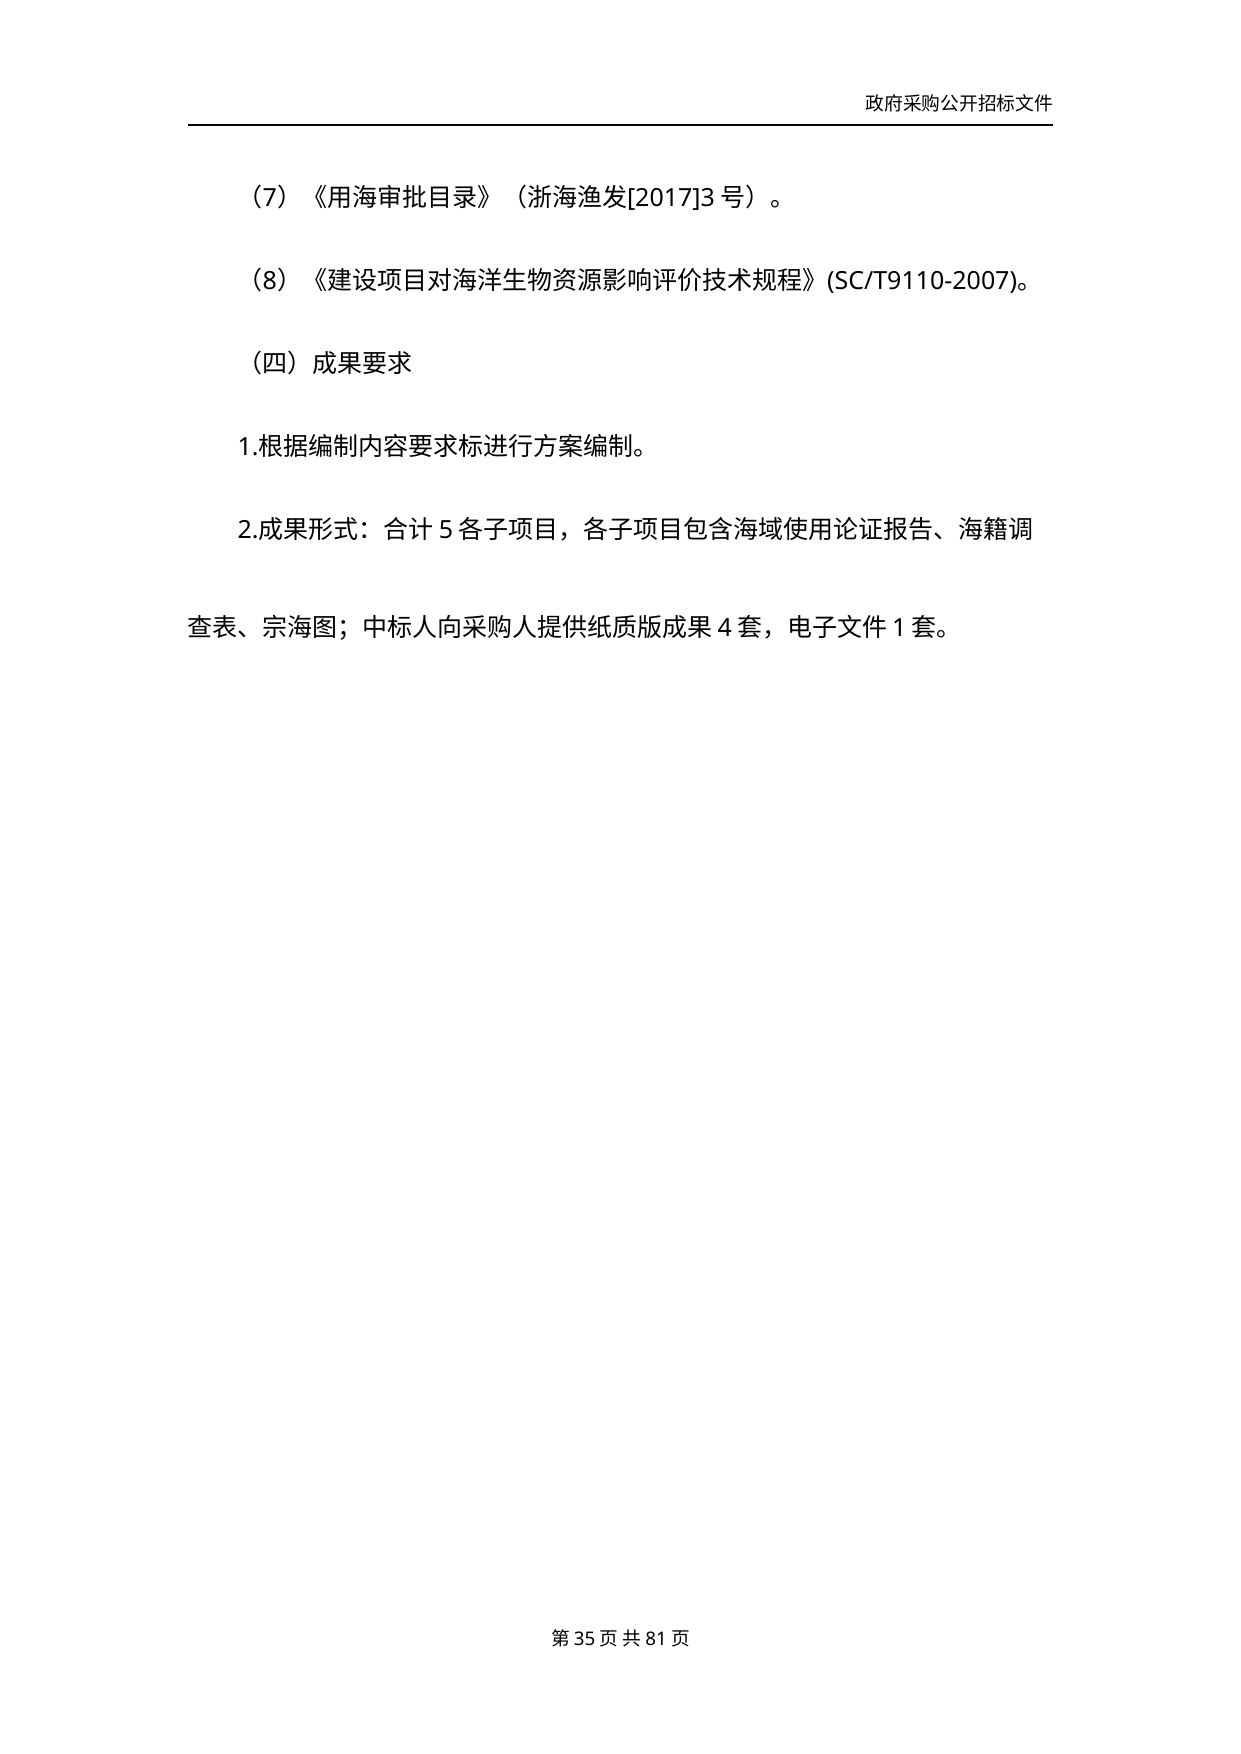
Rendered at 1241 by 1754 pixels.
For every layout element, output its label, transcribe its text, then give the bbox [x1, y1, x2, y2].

text （四）成果要求 [187, 329, 1053, 394]
text （8）《建设项目对海洋生物资源影响评价技术规程》(SC/T9110-2007)。 [187, 246, 1053, 311]
text 2.成果形式：合计5各子项目，各子项目包含海域使用论证报告、海籍调查表、宗海图；中标人向采购人提供纸质版成果4套，电子文件1套。 [187, 495, 1053, 658]
text 1.根据编制内容要求标进行方案编制。 [187, 412, 1053, 477]
text （7）《用海审批目录》（浙海渔发[2017]3号）。 [187, 163, 1053, 228]
